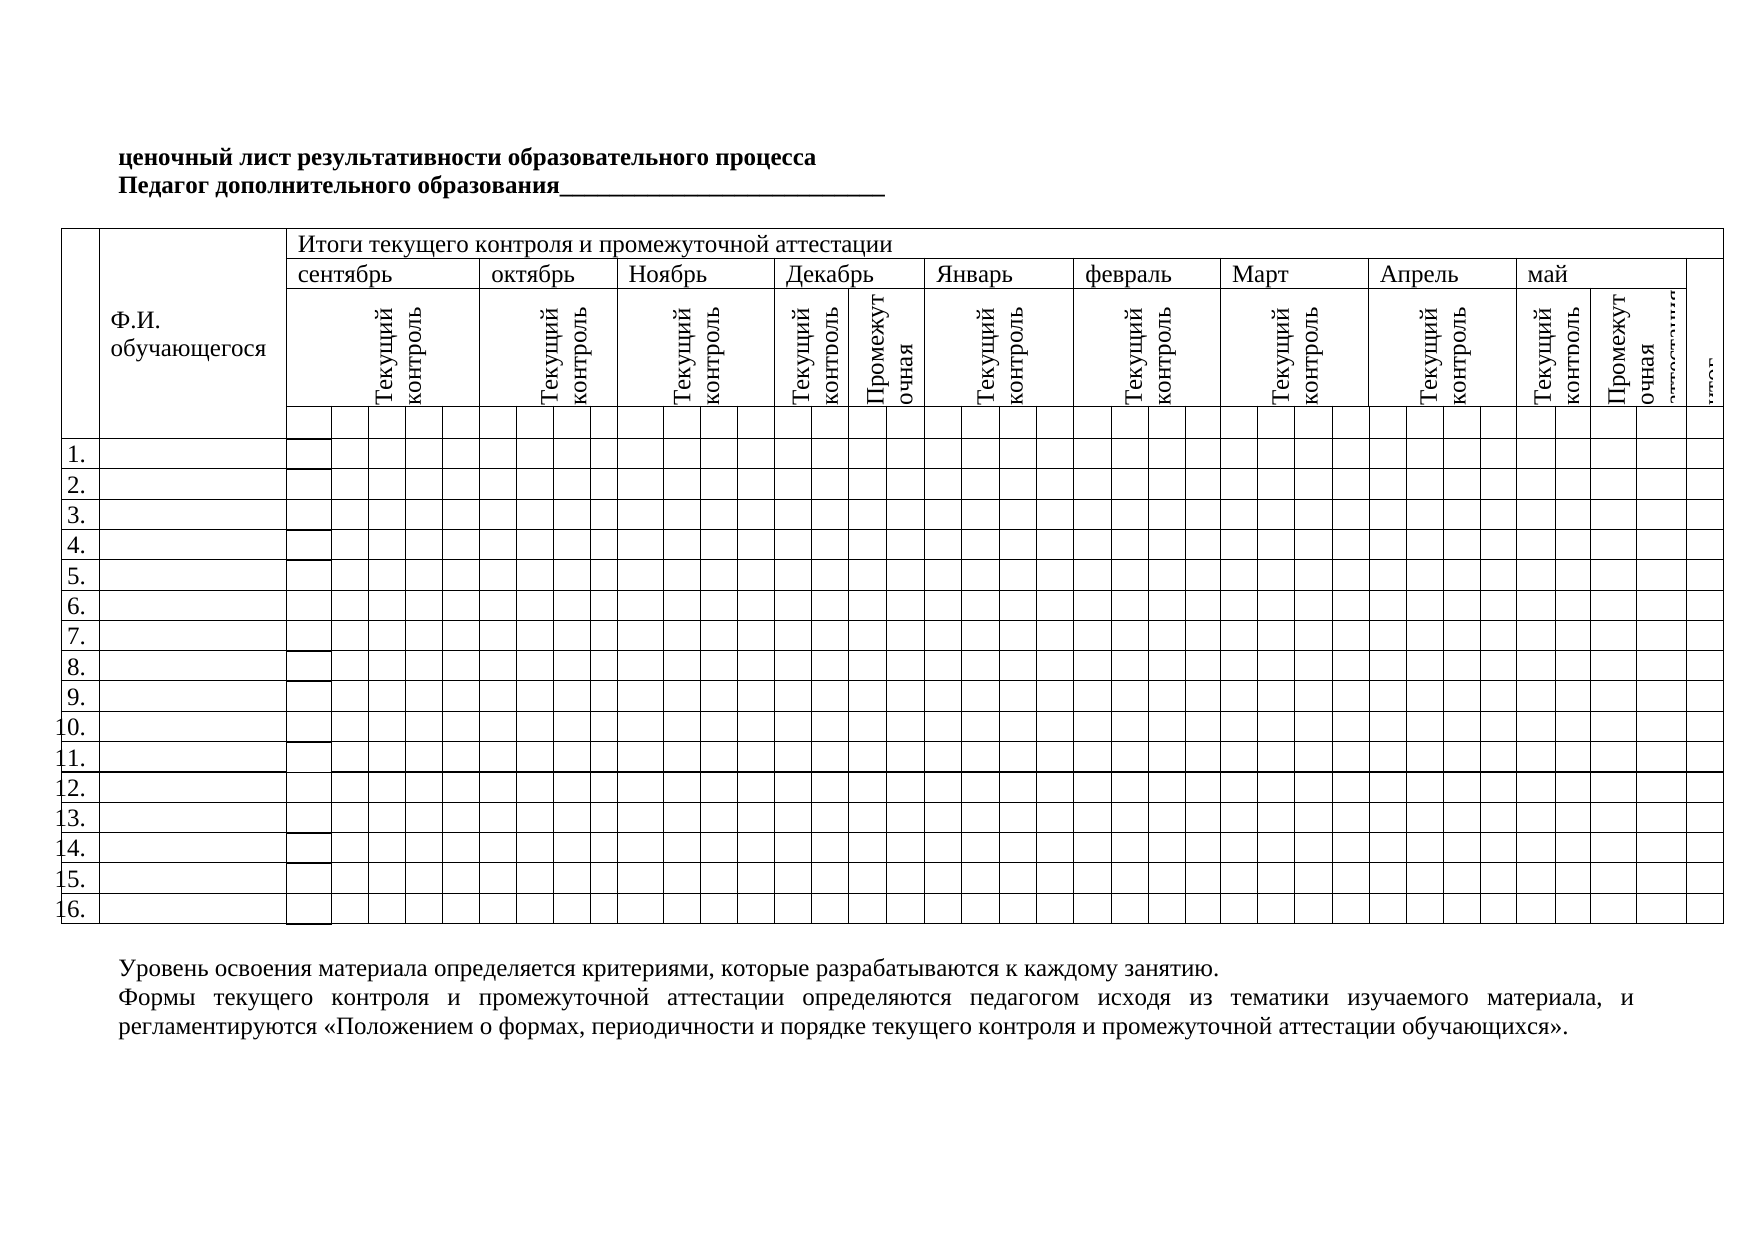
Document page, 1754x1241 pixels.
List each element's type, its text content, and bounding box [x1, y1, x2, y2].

table_cell [1444, 712, 1480, 741]
table_cell [738, 621, 774, 650]
table_cell [1258, 681, 1294, 711]
table_cell [1333, 500, 1369, 529]
table_cell [1637, 863, 1686, 893]
table_cell [1444, 469, 1480, 498]
table_cell [701, 833, 737, 862]
table_cell [554, 833, 590, 862]
table_cell [812, 407, 848, 438]
table_cell [962, 712, 999, 741]
table_cell [738, 591, 774, 620]
table_cell [1074, 439, 1111, 468]
table_cell [1000, 469, 1036, 498]
table_cell [554, 894, 590, 923]
table_cell Текущий контроль [1221, 289, 1368, 406]
table_cell [1517, 712, 1555, 741]
table_cell [1370, 500, 1406, 529]
table_cell [1517, 500, 1555, 529]
table_cell Текущий контроль [1074, 289, 1220, 406]
table_cell [962, 530, 999, 559]
table_cell [618, 894, 663, 923]
table_cell [887, 560, 924, 589]
table_cell [849, 469, 886, 498]
table_cell [1295, 407, 1332, 438]
table_cell [1591, 530, 1636, 559]
table_cell [618, 621, 663, 650]
table_cell [812, 863, 848, 893]
table_cell [62, 742, 99, 771]
table_cell [775, 469, 811, 498]
table_cell [925, 469, 961, 498]
table_cell [1000, 407, 1036, 438]
table_cell [1149, 560, 1185, 589]
table_cell [480, 591, 516, 620]
table_cell [775, 712, 811, 741]
table_cell [1333, 407, 1369, 438]
table_cell [554, 712, 590, 741]
table_cell [925, 530, 961, 559]
table_cell [925, 407, 961, 438]
table_cell [925, 560, 961, 589]
table_cell [1186, 773, 1220, 802]
table_cell [1000, 591, 1036, 620]
table_cell [962, 439, 999, 468]
table_cell [517, 407, 553, 438]
table_cell [1444, 681, 1480, 711]
table_cell [1481, 591, 1516, 620]
table_cell [287, 712, 331, 741]
table_cell [1591, 742, 1636, 771]
table_cell [480, 560, 516, 589]
table_cell [1687, 894, 1723, 923]
table_cell [1517, 773, 1555, 802]
table_cell [554, 803, 590, 832]
table_cell [287, 864, 331, 893]
table_cell [1295, 894, 1332, 923]
table_cell [406, 681, 442, 711]
table_cell [701, 560, 737, 589]
table_cell [1221, 407, 1257, 438]
table_cell [369, 681, 405, 711]
table_cell [1112, 439, 1148, 468]
table_cell [1687, 681, 1723, 711]
table_cell [1637, 560, 1686, 589]
table_cell [1333, 560, 1369, 589]
table_cell [1556, 560, 1590, 589]
table_cell [480, 833, 516, 862]
table_cell [1637, 500, 1686, 529]
table_cell [62, 591, 99, 620]
table_cell [554, 469, 590, 498]
table_cell [1221, 560, 1257, 589]
table_cell [812, 894, 848, 923]
table_cell [62, 833, 99, 862]
table_cell [1591, 803, 1636, 832]
table_cell [554, 742, 590, 771]
table_cell [369, 712, 405, 741]
table_cell [849, 591, 886, 620]
table_cell [1556, 500, 1590, 529]
table_cell [1556, 469, 1590, 498]
table_cell [1221, 681, 1257, 711]
table_cell [1258, 591, 1294, 620]
table_cell [1481, 500, 1516, 529]
table_cell [406, 500, 442, 529]
table_cell [1037, 863, 1073, 893]
table_cell [664, 833, 700, 862]
table_cell [1687, 833, 1723, 862]
table_cell [1407, 591, 1443, 620]
table_cell [1444, 773, 1480, 802]
table_cell [1074, 407, 1111, 438]
table_cell [1186, 803, 1220, 832]
table_cell [1481, 712, 1516, 741]
table_cell [1258, 712, 1294, 741]
table_cell [1295, 469, 1332, 498]
table_cell февраль [1074, 259, 1220, 287]
table_cell [1591, 591, 1636, 620]
table_cell [517, 803, 553, 832]
table_cell [738, 833, 774, 862]
table_cell [664, 863, 700, 893]
table_cell [1000, 621, 1036, 650]
table_cell Текущий контроль [480, 289, 617, 406]
table_cell [962, 863, 999, 893]
table_cell [738, 651, 774, 680]
table_cell [775, 621, 811, 650]
table_cell [100, 833, 286, 862]
table_cell [517, 833, 553, 862]
table_cell [1221, 712, 1257, 741]
table_cell [1295, 530, 1332, 559]
table_cell [1000, 803, 1036, 832]
table_cell [849, 833, 886, 862]
table_cell [738, 500, 774, 529]
table_cell [664, 742, 700, 771]
table_cell [1481, 407, 1516, 438]
table_cell [962, 773, 999, 802]
table_cell [1333, 773, 1369, 802]
table_cell [849, 500, 886, 529]
table_cell [701, 742, 737, 771]
table_cell [1258, 742, 1294, 771]
table_cell [332, 833, 368, 862]
table_cell [1407, 681, 1443, 711]
table_cell [1221, 863, 1257, 893]
table_cell [332, 560, 368, 589]
table_cell [1637, 803, 1686, 832]
table_cell [100, 773, 286, 802]
table_cell [887, 591, 924, 620]
table_cell [1295, 742, 1332, 771]
table_cell [1591, 651, 1636, 680]
table_cell [618, 651, 663, 680]
table_cell [443, 439, 479, 468]
table_cell [1333, 833, 1369, 862]
table_cell [1112, 833, 1148, 862]
table_cell [1258, 833, 1294, 862]
table_cell [664, 681, 700, 711]
table_cell [62, 773, 99, 802]
table_cell [925, 591, 961, 620]
table_cell Промежуточная аттестация [1591, 289, 1686, 406]
table_cell [887, 407, 924, 438]
table_cell [1037, 773, 1073, 802]
table_cell [1000, 863, 1036, 893]
table_cell [738, 773, 774, 802]
table_cell [1037, 742, 1073, 771]
table_cell [1444, 407, 1480, 438]
table_cell [1591, 894, 1636, 923]
table_cell [1556, 621, 1590, 650]
table_cell [812, 469, 848, 498]
table_cell [962, 742, 999, 771]
table_cell [480, 469, 516, 498]
table_cell Ноябрь [618, 259, 774, 287]
table_cell [775, 591, 811, 620]
table_cell [406, 407, 442, 438]
table_cell [1000, 530, 1036, 559]
table_cell [332, 894, 368, 923]
table_cell [1074, 651, 1111, 680]
table_cell [738, 712, 774, 741]
table_cell [1517, 439, 1555, 468]
table_cell [618, 591, 663, 620]
table_cell [287, 803, 331, 832]
table_cell [1295, 500, 1332, 529]
table_cell [1687, 469, 1723, 498]
table_cell [1037, 591, 1073, 620]
table_cell [1221, 833, 1257, 862]
table_cell [775, 742, 811, 771]
table_cell [1591, 863, 1636, 893]
table_cell [887, 500, 924, 529]
table_cell [1000, 651, 1036, 680]
table_cell [100, 681, 286, 711]
table_cell [1637, 833, 1686, 862]
table_cell [1591, 833, 1636, 862]
table_cell [1074, 530, 1111, 559]
table_cell [517, 863, 553, 893]
table_cell [100, 621, 286, 650]
table_cell [1407, 833, 1443, 862]
table_cell [1258, 469, 1294, 498]
table_cell [1687, 530, 1723, 559]
table_cell [618, 469, 663, 498]
table_cell [287, 894, 331, 923]
table_cell [1112, 742, 1148, 771]
table_cell [812, 651, 848, 680]
table_cell [62, 863, 99, 893]
table_cell [664, 500, 700, 529]
table_cell [1407, 894, 1443, 923]
table_cell [406, 863, 442, 893]
table_cell [1687, 560, 1723, 589]
table_cell [1637, 894, 1686, 923]
table_cell [480, 803, 516, 832]
table_cell [480, 773, 516, 802]
table_cell [1221, 621, 1257, 650]
table_cell [1407, 712, 1443, 741]
table_cell [1517, 621, 1555, 650]
table_cell [1444, 863, 1480, 893]
table_cell [1637, 439, 1686, 468]
table_cell [1591, 500, 1636, 529]
table_cell [1037, 439, 1073, 468]
table_cell [62, 651, 99, 680]
table_cell [1000, 560, 1036, 589]
table_cell [849, 530, 886, 559]
table_cell [1112, 651, 1148, 680]
table_cell [591, 863, 617, 893]
table_cell [887, 651, 924, 680]
table_cell [618, 681, 663, 711]
table_cell [591, 621, 617, 650]
table_cell [1517, 894, 1555, 923]
table_cell [962, 621, 999, 650]
table_cell [554, 500, 590, 529]
table_cell [1637, 621, 1686, 650]
table_header [62, 229, 99, 438]
table_cell [1295, 803, 1332, 832]
table_cell [618, 803, 663, 832]
table_cell [480, 894, 516, 923]
table_cell [738, 894, 774, 923]
table_cell [925, 742, 961, 771]
table_cell [701, 500, 737, 529]
table_cell [1444, 500, 1480, 529]
table_cell [406, 651, 442, 680]
table_cell [1687, 407, 1723, 438]
table_cell [369, 591, 405, 620]
table_cell [1000, 439, 1036, 468]
table_cell [775, 500, 811, 529]
table_cell [287, 621, 331, 650]
table_cell [1370, 712, 1406, 741]
table_cell [443, 621, 479, 650]
table_cell [1112, 469, 1148, 498]
table_cell [1258, 863, 1294, 893]
table_cell [369, 621, 405, 650]
table_cell [1186, 439, 1220, 468]
table_cell [1037, 621, 1073, 650]
table_cell [849, 681, 886, 711]
table_cell [1444, 651, 1480, 680]
table_cell [100, 591, 286, 620]
table_cell [962, 407, 999, 438]
table_cell [591, 712, 617, 741]
table_cell [554, 863, 590, 893]
table_cell [1556, 803, 1590, 832]
table_cell Текущий контроль [775, 289, 848, 406]
table_cell [1591, 407, 1636, 438]
table_cell [332, 742, 368, 771]
table_cell [1637, 530, 1686, 559]
table_cell [887, 773, 924, 802]
table_cell [443, 712, 479, 741]
table_cell [1112, 773, 1148, 802]
table_cell [287, 470, 331, 498]
table_cell [100, 530, 286, 559]
table_cell [517, 712, 553, 741]
table_cell [1370, 742, 1406, 771]
table_cell [1591, 621, 1636, 650]
table_cell [849, 773, 886, 802]
table_cell [406, 894, 442, 923]
table_cell [1591, 560, 1636, 589]
table_cell [1221, 742, 1257, 771]
table_cell [1258, 803, 1294, 832]
table_cell [1074, 469, 1111, 498]
table_cell [738, 439, 774, 468]
table_cell [1481, 469, 1516, 498]
table_cell [1295, 439, 1332, 468]
table_cell [1481, 560, 1516, 589]
table_cell [849, 712, 886, 741]
table_cell [591, 773, 617, 802]
table_cell [1333, 742, 1369, 771]
table_cell [1687, 712, 1723, 741]
table_cell [738, 407, 774, 438]
table_cell [1295, 651, 1332, 680]
table_cell [591, 803, 617, 832]
table_cell [443, 560, 479, 589]
table_cell [480, 500, 516, 529]
table_cell [332, 773, 368, 802]
table_cell [1687, 651, 1723, 680]
table_cell [1637, 407, 1686, 438]
table_cell [664, 469, 700, 498]
table_cell [406, 439, 442, 468]
table_cell [925, 863, 961, 893]
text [118, 982, 1636, 1039]
table_cell [1370, 773, 1406, 802]
table_cell [775, 863, 811, 893]
table_cell [1556, 742, 1590, 771]
table_cell [1556, 894, 1590, 923]
table_cell [406, 560, 442, 589]
table_cell [517, 439, 553, 468]
table_cell [591, 500, 617, 529]
table_cell [1000, 500, 1036, 529]
table_cell [812, 833, 848, 862]
table_cell [443, 894, 479, 923]
table_cell [480, 407, 516, 438]
table_cell [618, 500, 663, 529]
table_cell Текущий контроль [618, 289, 774, 406]
table_cell [1556, 407, 1590, 438]
table_cell [1556, 651, 1590, 680]
table_cell [1407, 803, 1443, 832]
table_cell [664, 407, 700, 438]
table_cell [849, 439, 886, 468]
table_cell [1186, 469, 1220, 498]
table_cell [1112, 894, 1148, 923]
table_cell [1037, 833, 1073, 862]
table_cell [701, 530, 737, 559]
table_cell [664, 894, 700, 923]
table_cell [887, 469, 924, 498]
table_cell [1481, 530, 1516, 559]
table_cell [369, 803, 405, 832]
table_cell [925, 500, 961, 529]
table_cell [1186, 863, 1220, 893]
table_cell [812, 591, 848, 620]
table_cell [1149, 621, 1185, 650]
table_cell [887, 803, 924, 832]
table_cell [406, 742, 442, 771]
table_cell [1637, 651, 1686, 680]
table_cell [1407, 863, 1443, 893]
table_cell [406, 833, 442, 862]
table_cell [1112, 530, 1148, 559]
table_cell [775, 894, 811, 923]
table_cell [1149, 591, 1185, 620]
table_cell [1221, 651, 1257, 680]
table_cell [1112, 500, 1148, 529]
table_cell [1407, 439, 1443, 468]
table_cell [1186, 742, 1220, 771]
table_cell [591, 469, 617, 498]
table_cell [1112, 407, 1148, 438]
table_cell [1517, 681, 1555, 711]
table_cell [1370, 560, 1406, 589]
table_cell [1370, 651, 1406, 680]
table_cell [1481, 833, 1516, 862]
table_cell [1221, 500, 1257, 529]
table_cell [849, 803, 886, 832]
table_cell Апрель [1369, 259, 1516, 287]
table_cell [1407, 469, 1443, 498]
table_cell [517, 681, 553, 711]
table_cell [1149, 833, 1185, 862]
table_cell [1637, 681, 1686, 711]
table_cell [1481, 651, 1516, 680]
table_cell [332, 803, 368, 832]
table_cell [443, 469, 479, 498]
table_cell [1687, 439, 1723, 468]
table_cell [287, 591, 331, 620]
table_cell [849, 407, 886, 438]
table_cell [1333, 651, 1369, 680]
table_cell [1112, 863, 1148, 893]
table_cell [591, 530, 617, 559]
table_cell [443, 530, 479, 559]
table_cell [925, 439, 961, 468]
table_cell [1221, 773, 1257, 802]
table_cell [925, 803, 961, 832]
table_cell [443, 651, 479, 680]
table_cell [925, 621, 961, 650]
table_cell [1517, 803, 1555, 832]
table_cell [1295, 681, 1332, 711]
table_cell [738, 469, 774, 498]
table_cell [554, 621, 590, 650]
table_cell [100, 651, 286, 680]
table_cell [287, 500, 331, 529]
table_cell [664, 591, 700, 620]
table_cell [1074, 681, 1111, 711]
table_cell [1037, 712, 1073, 741]
table_cell [62, 469, 99, 498]
table_cell [618, 742, 663, 771]
table_cell [1333, 469, 1369, 498]
table_cell [1295, 591, 1332, 620]
table_cell [701, 681, 737, 711]
table_cell [1444, 894, 1480, 923]
table_cell [1556, 773, 1590, 802]
table_cell [812, 560, 848, 589]
table_cell [925, 833, 961, 862]
table_cell [554, 530, 590, 559]
table_cell [554, 407, 590, 438]
table_cell [1149, 863, 1185, 893]
table_cell [701, 863, 737, 893]
table_cell [100, 742, 286, 771]
table_cell [406, 591, 442, 620]
table_cell [1037, 407, 1073, 438]
table_cell [100, 712, 286, 741]
table_header Итоги текущего контроля и промежуточной аттестации [287, 229, 1723, 258]
table_cell [480, 651, 516, 680]
text ценочный лист результативности образовательного процесса [118, 142, 1636, 170]
table_cell [100, 469, 286, 498]
table_cell [591, 591, 617, 620]
table_cell [1074, 803, 1111, 832]
table_cell [1591, 439, 1636, 468]
table_cell [1258, 560, 1294, 589]
table_cell [1074, 712, 1111, 741]
table_cell [1333, 803, 1369, 832]
table_cell [100, 803, 286, 832]
table_cell [100, 863, 286, 893]
table_cell [287, 773, 331, 802]
table_cell [887, 439, 924, 468]
table_cell [517, 591, 553, 620]
table_cell [1481, 621, 1516, 650]
table_cell [287, 834, 331, 862]
table_cell [1037, 500, 1073, 529]
table_cell [1149, 773, 1185, 802]
table_cell [618, 712, 663, 741]
table_cell [701, 621, 737, 650]
table_cell [738, 803, 774, 832]
table_cell [1221, 803, 1257, 832]
table_cell [443, 681, 479, 711]
table_cell [701, 469, 737, 498]
table_cell [443, 863, 479, 893]
table_cell [406, 773, 442, 802]
table_cell [925, 773, 961, 802]
table_cell [1037, 530, 1073, 559]
table_cell итог [1687, 259, 1723, 406]
table_cell [1481, 773, 1516, 802]
table_cell [1333, 439, 1369, 468]
table_cell [1556, 681, 1590, 711]
table_cell [1149, 530, 1185, 559]
table_cell [812, 621, 848, 650]
table_cell [554, 681, 590, 711]
table_cell [887, 863, 924, 893]
table_cell [962, 894, 999, 923]
table_cell [1556, 863, 1590, 893]
table_cell Текущий контроль [1517, 289, 1590, 406]
table_cell [962, 500, 999, 529]
table_cell [1556, 530, 1590, 559]
table_cell [369, 833, 405, 862]
table_cell [1258, 894, 1294, 923]
table_cell [849, 621, 886, 650]
table_cell [1517, 407, 1555, 438]
table_cell [1333, 712, 1369, 741]
table_cell [887, 712, 924, 741]
table_cell [406, 530, 442, 559]
table_cell [1149, 681, 1185, 711]
table_cell [591, 439, 617, 468]
table_cell [887, 621, 924, 650]
table_cell [1295, 833, 1332, 862]
table_cell [738, 560, 774, 589]
table_cell [406, 803, 442, 832]
table_cell [1149, 742, 1185, 771]
table_cell [1637, 591, 1686, 620]
table_cell [1444, 530, 1480, 559]
table_cell [1186, 712, 1220, 741]
table_cell [554, 439, 590, 468]
table_cell [1186, 500, 1220, 529]
table_cell [443, 773, 479, 802]
table_cell [62, 681, 99, 711]
table_cell [1370, 407, 1406, 438]
table_cell [332, 469, 368, 498]
table_cell [1370, 894, 1406, 923]
table_cell [1186, 560, 1220, 589]
table_cell [1149, 894, 1185, 923]
table_cell [1687, 803, 1723, 832]
table_cell [701, 773, 737, 802]
table_cell [480, 621, 516, 650]
text Педагог дополнительного образования__________________________ [118, 170, 1636, 199]
table_cell [369, 773, 405, 802]
table_cell Текущий контроль [925, 289, 1073, 406]
table_cell [369, 863, 405, 893]
table_cell [1407, 407, 1443, 438]
table_cell [1186, 894, 1220, 923]
table_cell [332, 712, 368, 741]
table_cell [1000, 833, 1036, 862]
table_cell [962, 803, 999, 832]
table_cell [618, 439, 663, 468]
table_cell [1186, 407, 1220, 438]
table_cell [443, 742, 479, 771]
table_cell [775, 651, 811, 680]
table_cell [1295, 712, 1332, 741]
table_cell [1112, 681, 1148, 711]
table_cell [1370, 591, 1406, 620]
table_cell [1149, 803, 1185, 832]
table_cell [925, 712, 961, 741]
table_cell [1370, 863, 1406, 893]
table_cell [1687, 500, 1723, 529]
table_cell [1295, 560, 1332, 589]
table_cell [701, 591, 737, 620]
table_cell [1370, 530, 1406, 559]
table_cell [1517, 560, 1555, 589]
table_cell [1295, 863, 1332, 893]
table_cell [517, 894, 553, 923]
table_cell [849, 742, 886, 771]
table_cell [443, 407, 479, 438]
table_cell [100, 560, 286, 589]
table_cell [1517, 469, 1555, 498]
table_cell [1591, 773, 1636, 802]
table_cell [100, 894, 286, 923]
table_cell [480, 742, 516, 771]
table_cell [618, 560, 663, 589]
table_cell [1258, 530, 1294, 559]
table_cell [664, 651, 700, 680]
table_cell Промежуточная аттестация [849, 289, 924, 406]
table_cell [1591, 681, 1636, 711]
table_cell [1149, 651, 1185, 680]
table_cell [1444, 560, 1480, 589]
table_cell [1370, 803, 1406, 832]
table_cell [287, 440, 331, 468]
table_cell [962, 560, 999, 589]
table_cell [664, 712, 700, 741]
table_cell [1556, 833, 1590, 862]
table_cell [1000, 712, 1036, 741]
table_cell [1074, 863, 1111, 893]
table_cell [887, 833, 924, 862]
table_cell [1637, 469, 1686, 498]
table_cell [443, 591, 479, 620]
table_cell [1112, 560, 1148, 589]
table_cell [332, 530, 368, 559]
table_cell [1407, 530, 1443, 559]
table_cell [1258, 651, 1294, 680]
table_cell [517, 742, 553, 771]
table_cell [618, 407, 663, 438]
table_cell [1295, 773, 1332, 802]
table_cell [701, 712, 737, 741]
table_cell [1444, 621, 1480, 650]
table_cell [554, 591, 590, 620]
table_cell [962, 591, 999, 620]
table_cell [591, 894, 617, 923]
table_cell [517, 530, 553, 559]
table_cell [332, 500, 368, 529]
table_cell [100, 439, 286, 468]
table_cell [287, 407, 331, 438]
table_cell [812, 530, 848, 559]
table_cell [62, 530, 99, 559]
table_cell [517, 500, 553, 529]
table_cell [62, 500, 99, 529]
table_cell [1444, 833, 1480, 862]
table_cell [369, 439, 405, 468]
table_cell [1258, 439, 1294, 468]
table_cell [1517, 651, 1555, 680]
table_cell [554, 560, 590, 589]
table_cell [1186, 651, 1220, 680]
table_cell [1186, 621, 1220, 650]
table_cell [962, 681, 999, 711]
table_cell [1149, 407, 1185, 438]
table_cell [287, 531, 331, 559]
table_cell [1407, 651, 1443, 680]
table_cell [1556, 712, 1590, 741]
table_cell [517, 651, 553, 680]
table_cell [701, 439, 737, 468]
table_cell [701, 894, 737, 923]
table_cell [1333, 863, 1369, 893]
table_cell [664, 560, 700, 589]
table_cell [591, 681, 617, 711]
table_cell [369, 560, 405, 589]
table_cell [775, 681, 811, 711]
table_cell [1037, 651, 1073, 680]
table_cell [591, 833, 617, 862]
table_cell [369, 469, 405, 498]
table_cell [664, 621, 700, 650]
table_cell [443, 803, 479, 832]
table_cell [517, 560, 553, 589]
table_cell [369, 500, 405, 529]
table_cell [1000, 742, 1036, 771]
table_cell [1517, 591, 1555, 620]
table_cell [738, 681, 774, 711]
table_cell [1444, 591, 1480, 620]
table_cell [287, 561, 331, 589]
table_cell [812, 500, 848, 529]
table_cell [406, 469, 442, 498]
table_cell [1591, 469, 1636, 498]
table_cell [1407, 560, 1443, 589]
table_cell [332, 439, 368, 468]
table_cell [480, 681, 516, 711]
table_cell Март [1221, 259, 1368, 287]
table_cell [443, 833, 479, 862]
table_cell [554, 651, 590, 680]
table_cell [1258, 407, 1294, 438]
table_cell [1149, 500, 1185, 529]
table_cell [1000, 894, 1036, 923]
table_cell [1221, 469, 1257, 498]
table_cell [962, 833, 999, 862]
table_cell [812, 712, 848, 741]
table_cell [62, 894, 99, 923]
table_cell сентябрь [287, 259, 479, 287]
table_cell [1258, 621, 1294, 650]
table_cell [962, 469, 999, 498]
table_cell [100, 500, 286, 529]
table_cell [1481, 863, 1516, 893]
table_cell [775, 530, 811, 559]
table_cell [62, 439, 99, 468]
table_cell [1370, 621, 1406, 650]
table_cell [849, 560, 886, 589]
table_cell [591, 560, 617, 589]
table_cell [962, 651, 999, 680]
table_cell [1295, 621, 1332, 650]
table_cell октябрь [480, 259, 617, 287]
table_cell [618, 530, 663, 559]
table_cell [1333, 530, 1369, 559]
table_cell [1037, 681, 1073, 711]
table_cell [925, 894, 961, 923]
table_cell [62, 560, 99, 589]
table_cell [1370, 681, 1406, 711]
table_cell [1407, 621, 1443, 650]
table_cell Текущий контроль [287, 289, 479, 406]
table_cell [1074, 621, 1111, 650]
table_cell [369, 530, 405, 559]
table_cell [1333, 681, 1369, 711]
table_cell [591, 407, 617, 438]
table_cell [1074, 773, 1111, 802]
table_cell [1481, 681, 1516, 711]
table_cell [664, 530, 700, 559]
table_cell [369, 407, 405, 438]
table_cell [1481, 439, 1516, 468]
table_cell [775, 773, 811, 802]
table_cell [1221, 894, 1257, 923]
table_cell [517, 621, 553, 650]
table_cell [369, 742, 405, 771]
table_cell [812, 742, 848, 771]
table_cell [618, 863, 663, 893]
table_cell [332, 621, 368, 650]
table_cell Декабрь [775, 259, 924, 287]
table_cell [1333, 591, 1369, 620]
table_cell [887, 681, 924, 711]
table_cell [517, 773, 553, 802]
table_cell [887, 742, 924, 771]
table_cell [332, 651, 368, 680]
table_cell [1258, 500, 1294, 529]
table_cell [1637, 742, 1686, 771]
table_cell май [1517, 259, 1686, 287]
table_cell [738, 530, 774, 559]
table_cell [1556, 439, 1590, 468]
table_cell [618, 773, 663, 802]
table_cell [701, 651, 737, 680]
table_cell [287, 743, 331, 771]
table_cell [775, 833, 811, 862]
table_cell [443, 500, 479, 529]
table_cell [287, 652, 331, 680]
table_cell [369, 894, 405, 923]
table_cell [1149, 712, 1185, 741]
table_cell [1444, 439, 1480, 468]
table_cell [812, 803, 848, 832]
table_cell [62, 712, 99, 741]
table_cell [62, 621, 99, 650]
table_cell [849, 894, 886, 923]
table_cell [332, 681, 368, 711]
table_cell [1517, 833, 1555, 862]
table_cell [1037, 560, 1073, 589]
table_cell [1333, 894, 1369, 923]
table_cell [1481, 742, 1516, 771]
table_cell [332, 591, 368, 620]
table_cell [1112, 803, 1148, 832]
table_cell [332, 863, 368, 893]
table_cell [1556, 591, 1590, 620]
table_cell [1637, 712, 1686, 741]
table_cell [480, 530, 516, 559]
table_cell [1517, 530, 1555, 559]
table_cell [591, 742, 617, 771]
table_cell [1370, 439, 1406, 468]
table_cell [1687, 591, 1723, 620]
table_cell [1517, 863, 1555, 893]
table_cell [1000, 681, 1036, 711]
table_cell [1186, 833, 1220, 862]
table_cell [775, 803, 811, 832]
table_cell [517, 469, 553, 498]
table_cell [1112, 712, 1148, 741]
table_cell [1481, 894, 1516, 923]
table_cell [332, 407, 368, 438]
table_cell [1074, 742, 1111, 771]
table_cell [701, 407, 737, 438]
table_cell [1074, 833, 1111, 862]
table_cell [1637, 773, 1686, 802]
table_cell [1037, 894, 1073, 923]
table_cell [1074, 591, 1111, 620]
table_cell [591, 651, 617, 680]
table_cell [1407, 742, 1443, 771]
table_cell [1000, 773, 1036, 802]
table_cell [1687, 742, 1723, 771]
table_cell [1149, 439, 1185, 468]
table_cell [1221, 439, 1257, 468]
table_cell [1074, 560, 1111, 589]
table_cell [664, 803, 700, 832]
text Уровень освоения материала определяется критериями, которые разрабатываются к каждому занятию. [118, 953, 1636, 982]
table_header Ф.И. обучающегося [100, 229, 286, 438]
table_cell [1074, 500, 1111, 529]
table_cell [406, 712, 442, 741]
table_cell [775, 560, 811, 589]
table_cell [1221, 591, 1257, 620]
table_cell [1517, 742, 1555, 771]
table_cell [1258, 773, 1294, 802]
table_cell [1407, 500, 1443, 529]
table_cell [406, 621, 442, 650]
table_cell [1112, 621, 1148, 650]
table_cell [1687, 863, 1723, 893]
table_cell [1687, 773, 1723, 802]
table_cell [1444, 742, 1480, 771]
table_cell [1333, 621, 1369, 650]
table_cell [925, 651, 961, 680]
table_cell [812, 681, 848, 711]
table_cell [812, 439, 848, 468]
table_cell [480, 439, 516, 468]
table_cell [812, 773, 848, 802]
table_cell [887, 894, 924, 923]
table_cell [1687, 621, 1723, 650]
table_cell [554, 773, 590, 802]
table_cell [480, 863, 516, 893]
table_cell [701, 803, 737, 832]
table_cell [1149, 469, 1185, 498]
table_cell [849, 863, 886, 893]
table_cell [1370, 469, 1406, 498]
table_cell [664, 439, 700, 468]
table_cell [1186, 530, 1220, 559]
table_cell [775, 439, 811, 468]
table_cell [775, 407, 811, 438]
table_cell [1112, 591, 1148, 620]
table_cell [1186, 681, 1220, 711]
table_cell [1481, 803, 1516, 832]
table_cell [1037, 803, 1073, 832]
table_cell [1221, 530, 1257, 559]
table_cell [480, 712, 516, 741]
table_cell Текущий контроль [1369, 289, 1516, 406]
table_cell [618, 833, 663, 862]
table_cell [1444, 803, 1480, 832]
table_cell [62, 803, 99, 832]
table_cell [849, 651, 886, 680]
table_cell [369, 651, 405, 680]
table_cell [925, 681, 961, 711]
table_cell [664, 773, 700, 802]
table_cell [1074, 894, 1111, 923]
table_cell [1037, 469, 1073, 498]
table_cell [738, 742, 774, 771]
table_cell [1407, 773, 1443, 802]
table_cell [1370, 833, 1406, 862]
table_cell [1186, 591, 1220, 620]
table_cell [887, 530, 924, 559]
table_cell Январь [925, 259, 1073, 287]
table_cell [287, 682, 331, 711]
table_cell [1591, 712, 1636, 741]
table_cell [738, 863, 774, 893]
